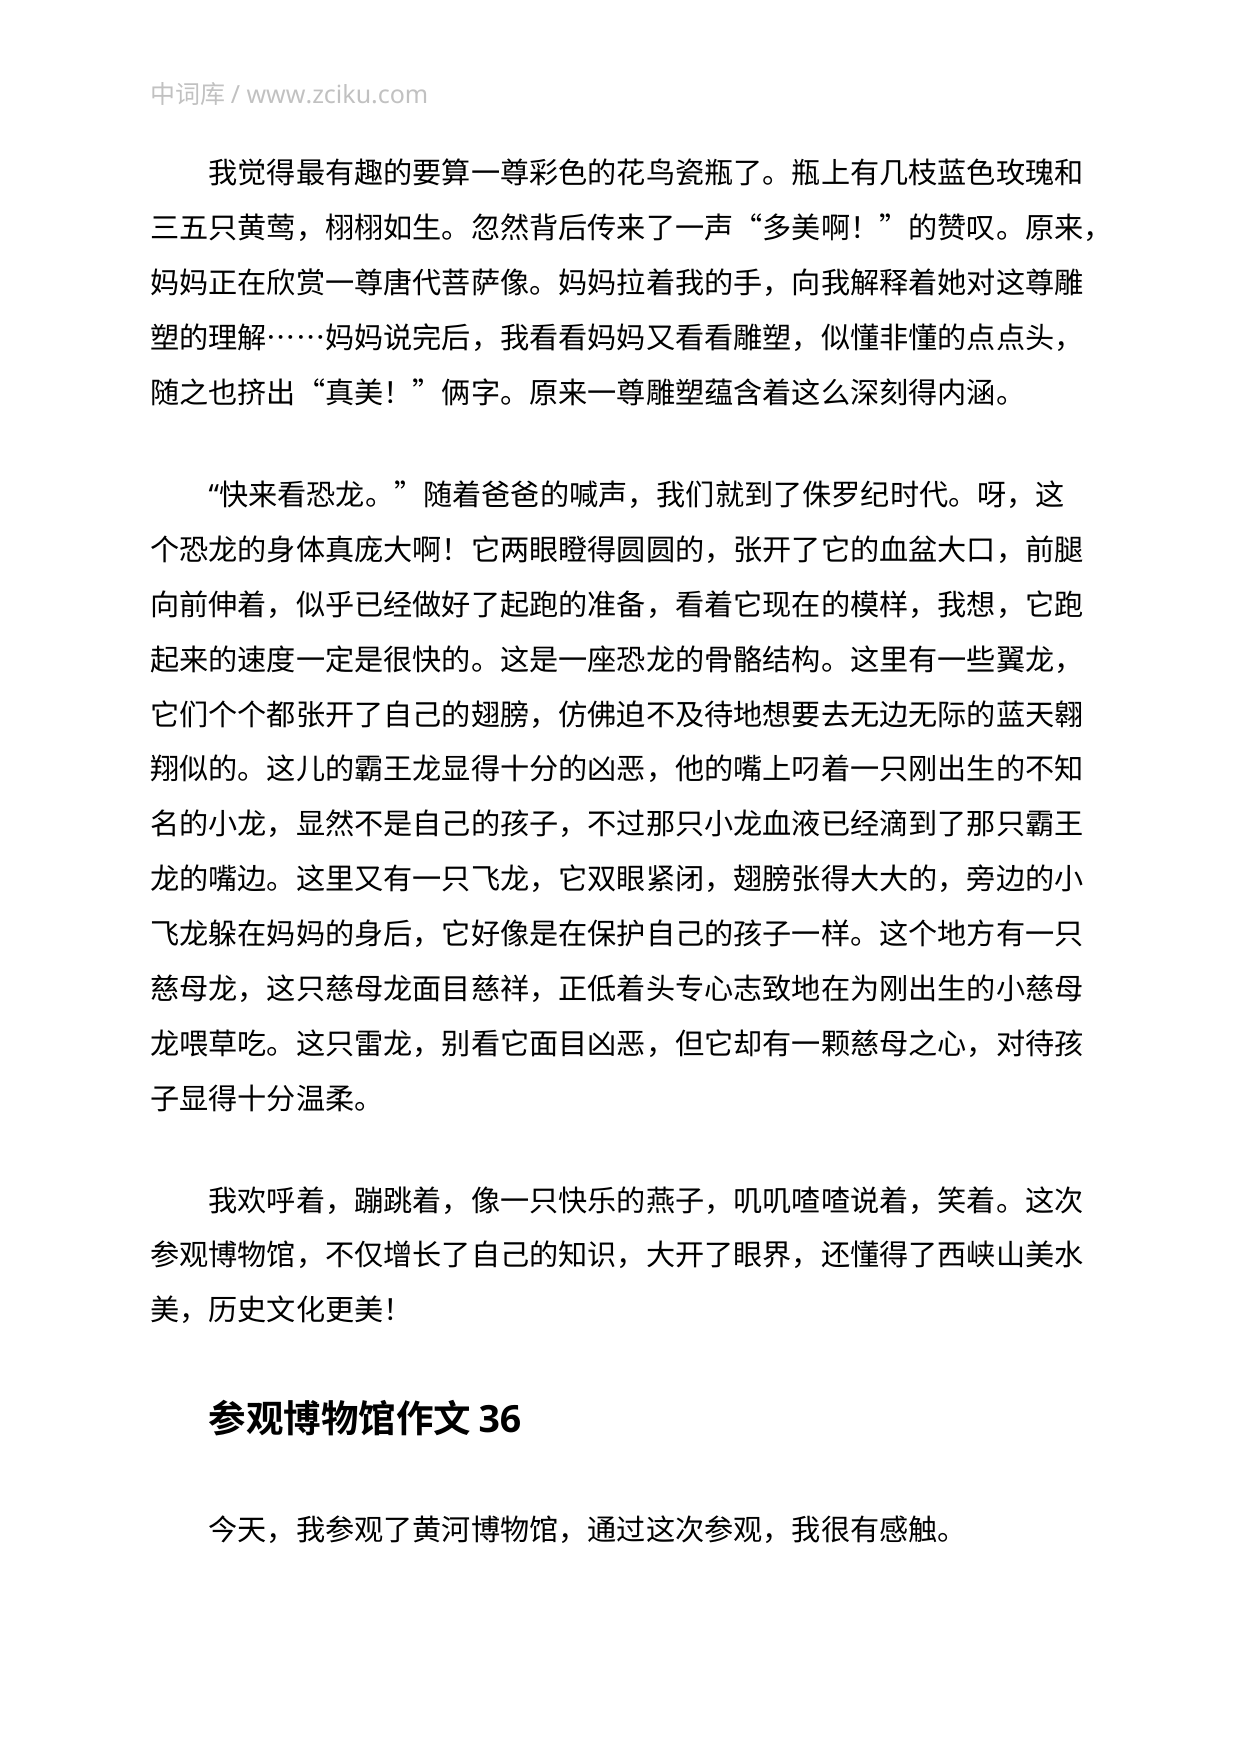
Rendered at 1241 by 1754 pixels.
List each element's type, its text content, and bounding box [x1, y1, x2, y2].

text 我欢呼着，蹦跳着，像一只快乐的燕子，叽叽喳喳说着，笑着。这次参观博物馆，不仅增长了自己的知识，大开了眼界，还懂得了西峡山美水美，历史文化更美！ [150, 1177, 1090, 1329]
text 我觉得最有趣的要算一尊彩色的花鸟瓷瓶了。瓶上有几枝蓝色玫瑰和三五只黄莺，栩栩如生。忽然背后传来了一声“多美啊！”的赞叹。原来，妈妈正在欣赏一尊唐代菩萨像。妈妈拉着我的手，向我解释着她对这尊雕塑的理解……妈妈说完后，我看看妈妈又看看雕塑，似懂非懂的点点头，随之也挤出“真美！”俩字。原来一尊雕塑蕴含着这么深刻得内涵。 [150, 150, 1090, 412]
text 参观博物馆作文36 [150, 1389, 1090, 1443]
text 今天，我参观了黄河博物馆，通过这次参观，我很有感触。 [150, 1506, 1090, 1548]
text “快来看恐龙。”随着爸爸的喊声，我们就到了侏罗纪时代。呀，这个恐龙的身体真庞大啊！它两眼瞪得圆圆的，张开了它的血盆大口，前腿向前伸着，似乎已经做好了起跑的准备，看着它现在的模样，我想，它跑起来的速度一定是很快的。这是一座恐龙的骨骼结构。这里有一些翼龙，它们个个都张开了自己的翅膀，仿佛迫不及待地想要去无边无际的蓝天翱翔似的。这儿的霸王龙显得十分的凶恶，他的嘴上叼着一只刚出生的不知名的小龙，显然不是自己的孩子，不过那只小龙血液已经滴到了那只霸王龙的嘴边。这里又有一只飞龙，它双眼紧闭，翅膀张得大大的，旁边的小飞龙躲在妈妈的身后，它好像是在保护自己的孩子一样。这个地方有一只慈母龙，这只慈母龙面目慈祥，正低着头专心志致地在为刚出生的小慈母龙喂草吃。这只雷龙，别看它面目凶恶，但它却有一颗慈母之心，对待孩子显得十分温柔。 [150, 471, 1090, 1118]
